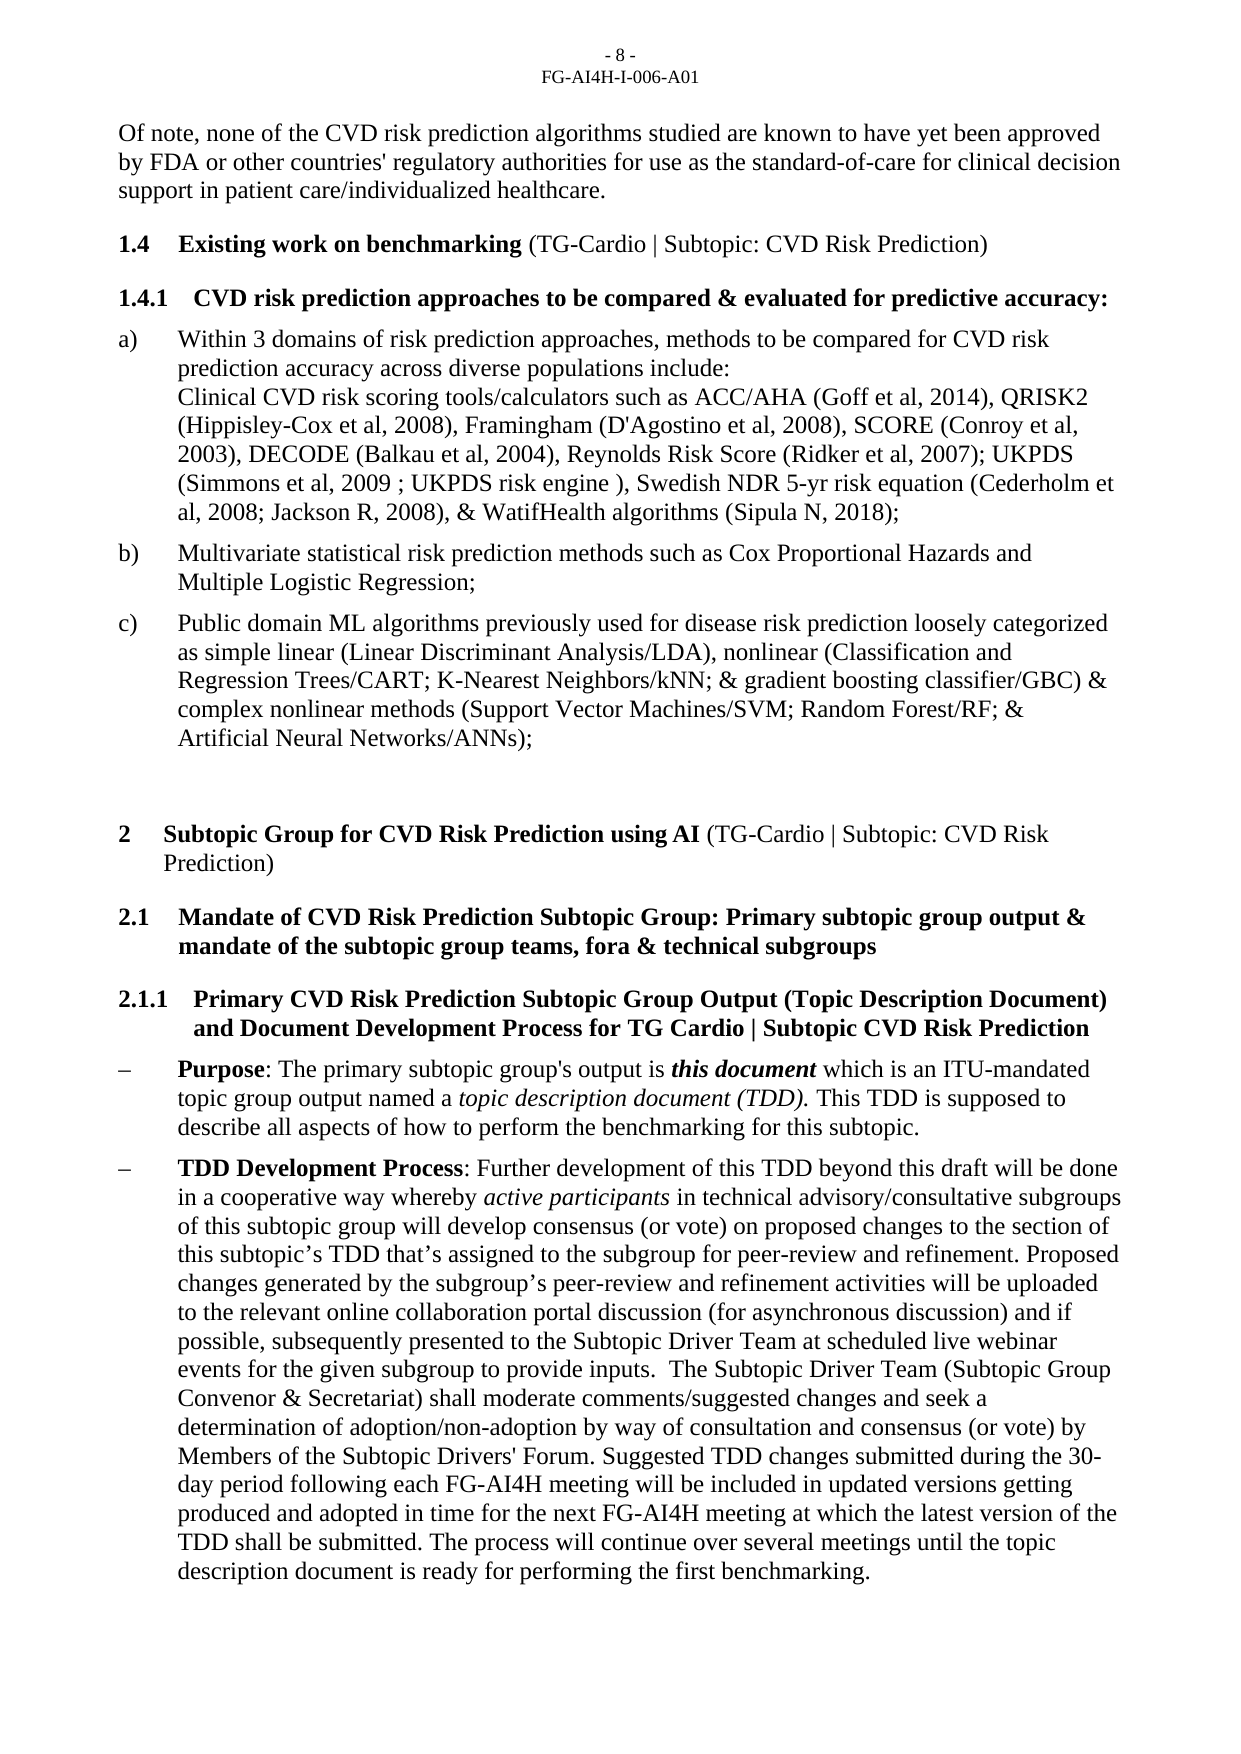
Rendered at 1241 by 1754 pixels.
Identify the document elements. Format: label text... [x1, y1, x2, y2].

subtitle Existing work on benchmarking (TG-Cardio | Subtopic: CVD Risk Prediction) [118, 229, 1122, 258]
subtitle Subtopic Group for CVD Risk Prediction using AI (TG-Cardio | Subtopic: CVD Risk Prediction) [118, 819, 1122, 877]
list Within 3 domains of risk prediction approaches, methods to be compared for CVD risk prediction accuracy across diverse populations include: Clinical CVD risk scoring tools/calculators such as ACC/AHA (Goff et al, 2014), QRISK2 (Hippisley-Cox et al, 2008), Framingham (D'Agostino et al, 2008), SCORE (Conroy et al, 2003), DECODE (Balkau et al, 2004), Reynolds Risk Score (Ridker et al, 2007); UKPDS (Simmons et al, 2009 ; UKPDS risk engine ), Swedish NDR 5-yr risk equation (Cederholm et al, 2008; Jackson R, 2008), & WatifHealth algorithms (Sipula N, 2018); [118, 324, 1122, 526]
list Purpose: The primary subtopic group's output is this document which is an ITU-mandated topic group output named a topic description document (TDD). This TDD is supposed to describe all aspects of how to perform the benchmarking for this subtopic. [118, 1054, 1122, 1141]
subtitle Primary CVD Risk Prediction Subtopic Group Output (Topic Description Document) and Document Development Process for TG Cardio | Subtopic CVD Risk Prediction [118, 984, 1122, 1042]
subtitle Mandate of CVD Risk Prediction Subtopic Group: Primary subtopic group output & mandate of the subtopic group teams, fora & technical subgroups [118, 902, 1122, 959]
list TDD Development Process: Further development of this TDD beyond this draft will be done in a cooperative way whereby active participants in technical advisory/consultative subgroups of this subtopic group will develop consensus (or vote) on proposed changes to the section of this subtopic’s TDD that’s assigned to the subgroup for peer-review and refinement. Proposed changes generated by the subgroup’s peer-review and refinement activities will be uploaded to the relevant online collaboration portal discussion (for asynchronous discussion) and if possible, subsequently presented to the Subtopic Driver Team at scheduled live webinar events for the given subgroup to provide inputs. The Subtopic Driver Team (Subtopic Group Convenor & Secretariat) shall moderate comments/suggested changes and seek a determination of adoption/non-adoption by way of consultation and consensus (or vote) by Members of the Subtopic Drivers' Forum. Suggested TDD changes submitted during the 30-day period following each FG-AI4H meeting will be included in updated versions getting produced and adopted in time for the next FG-AI4H meeting at which the latest version of the TDD shall be submitted. The process will continue over several meetings until the topic description document is ready for performing the first benchmarking. [118, 1153, 1122, 1584]
list Public domain ML algorithms previously used for disease risk prediction loosely categorized as simple linear (Linear Discriminant Analysis/LDA), nonlinear (Classification and Regression Trees/CART; K-Nearest Neighbors/kNN; & gradient boosting classifier/GBC) & complex nonlinear methods (Support Vector Machines/SVM; Random Forest/RF; & Artificial Neural Networks/ANNs); [118, 608, 1122, 752]
text Of note, none of the CVD risk prediction algorithms studied are known to have yet been approved by FDA or other countries' regulatory authorities for use as the standard-of-care for clinical decision support in patient care/individualized healthcare. [118, 118, 1122, 204]
subtitle CVD risk prediction approaches to be compared & evaluated for predictive accuracy: [118, 283, 1122, 312]
list Multivariate statistical risk prediction methods such as Cox Proportional Hazards and Multiple Logistic Regression; [118, 538, 1122, 596]
